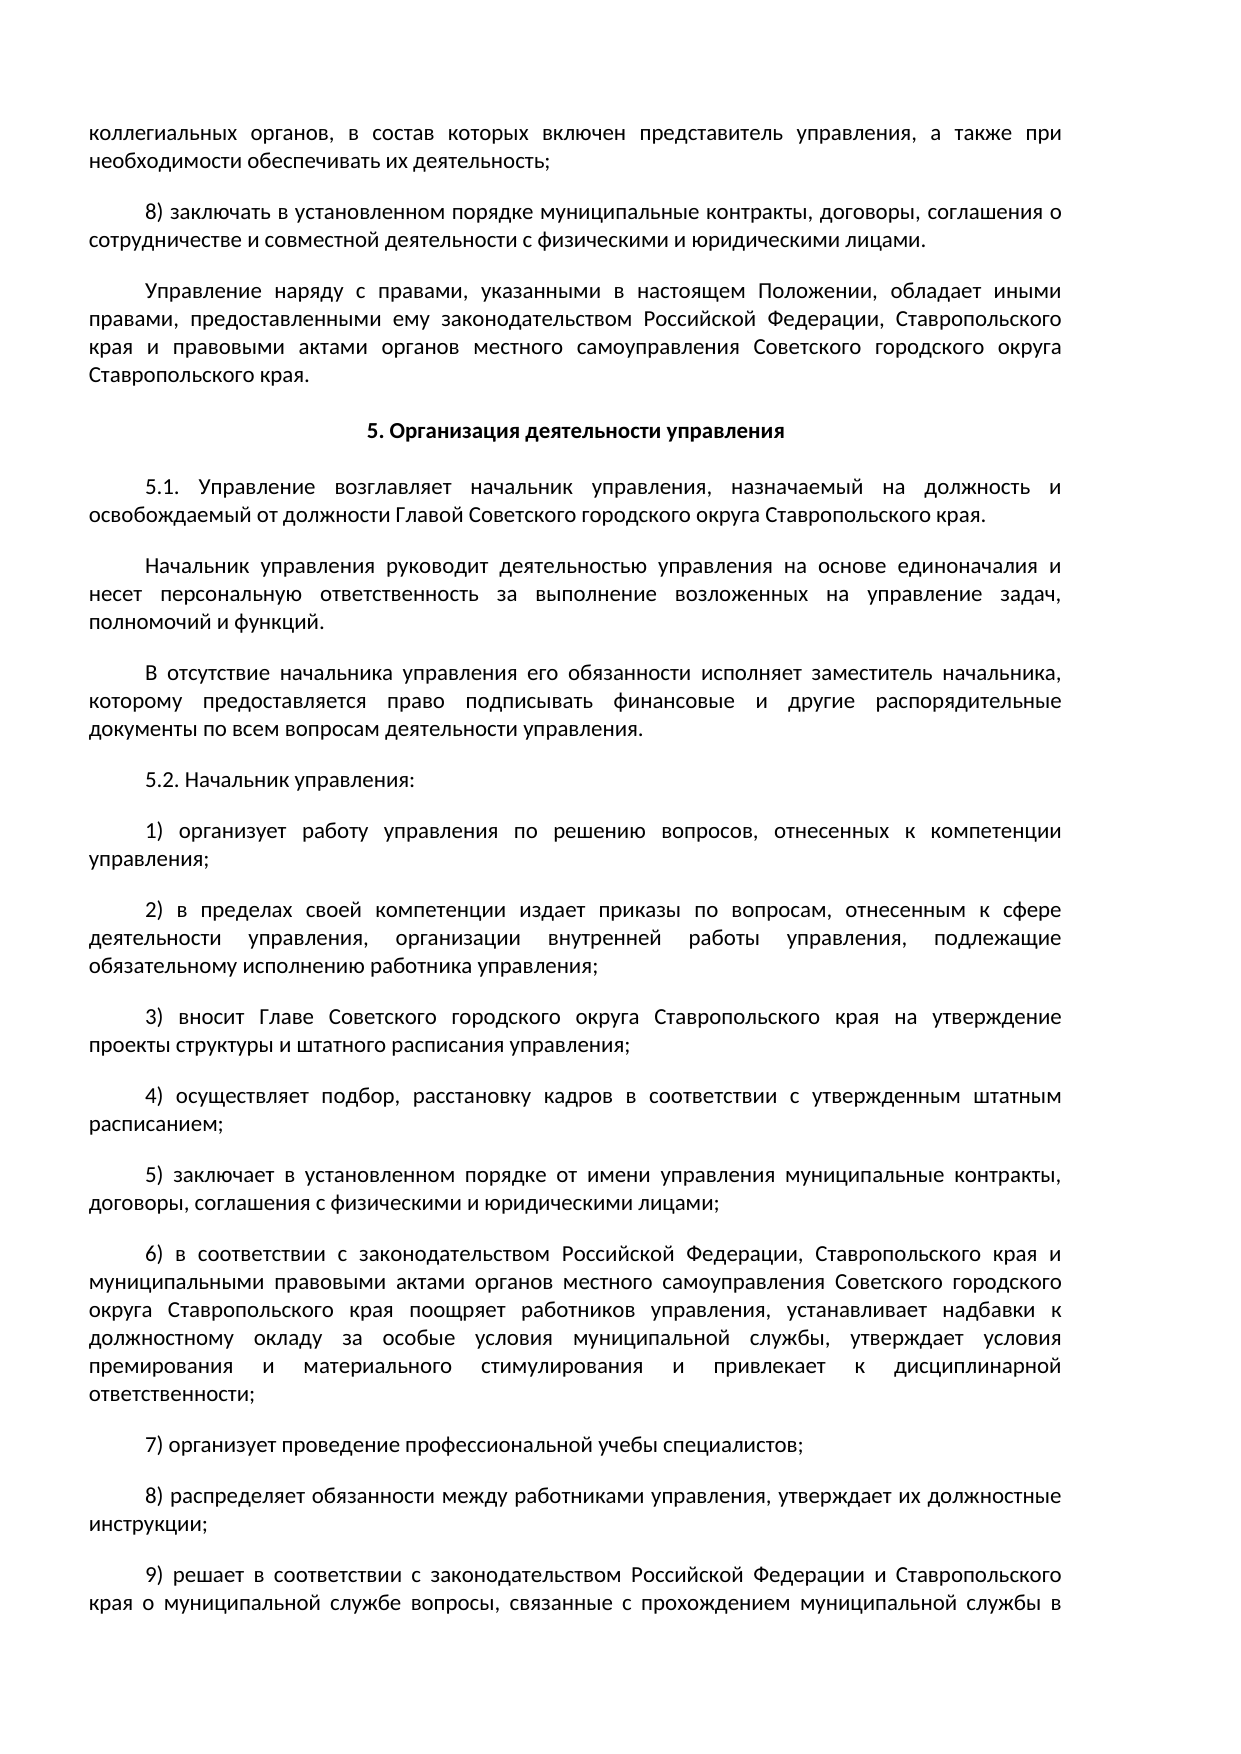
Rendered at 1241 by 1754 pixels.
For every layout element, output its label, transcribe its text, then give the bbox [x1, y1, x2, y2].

text 8) заключать в установленном порядке муниципальные контракты, договоры, соглашения о сотрудничестве и совместной деятельности с физическими и юридическими лицами. [88, 197, 1063, 253]
text 8) распределяет обязанности между работниками управления, утверждает их должностные инструкции; [88, 1481, 1063, 1537]
text 4) осуществляет подбор, расстановку кадров в соответствии с утвержденным штатным расписанием; [88, 1081, 1063, 1137]
text 1) организует работу управления по решению вопросов, отнесенных к компетенции управления; [88, 816, 1063, 872]
text Управление наряду с правами, указанными в настоящем Положении, обладает иными правами, предоставленными ему законодательством Российской Федерации, Ставропольского края и правовыми актами органов местного самоуправления Советского городского округа Ставропольского края. [88, 276, 1063, 388]
title 5. Организация деятельности управления [88, 416, 1063, 444]
text 5) заключает в установленном порядке от имени управления муниципальные контракты, договоры, соглашения с физическими и юридическими лицами; [88, 1160, 1063, 1216]
text 3) вносит Главе Советского городского округа Ставропольского края на утверждение проекты структуры и штатного расписания управления; [88, 1002, 1063, 1058]
text 5.2. Начальник управления: [88, 765, 1063, 793]
text Начальник управления руководит деятельностью управления на основе единоначалия и несет персональную ответственность за выполнение возложенных на управление задач, полномочий и функций. [88, 551, 1063, 635]
text 7) организует проведение профессиональной учебы специалистов; [88, 1430, 1063, 1458]
text 2) в пределах своей компетенции издает приказы по вопросам, отнесенным к сфере деятельности управления, организации внутренней работы управления, подлежащие обязательному исполнению работника управления; [88, 895, 1063, 979]
text 6) в соответствии с законодательством Российской Федерации, Ставропольского края и муниципальными правовыми актами органов местного самоуправления Советского городского округа Ставропольского края поощряет работников управления, устанавливает надбавки к должностному окладу за особые условия муниципальной службы, утверждает условия премирования и материального стимулирования и привлекает к дисциплинарной ответственности; [88, 1239, 1063, 1407]
text 5.1. Управление возглавляет начальник управления, назначаемый на должность и освобождаемый от должности Главой Советского городского округа Ставропольского края. [88, 472, 1063, 528]
text В отсутствие начальника управления его обязанности исполняет заместитель начальника, которому предоставляется право подписывать финансовые и другие распорядительные документы по всем вопросам деятельности управления. [88, 658, 1063, 742]
